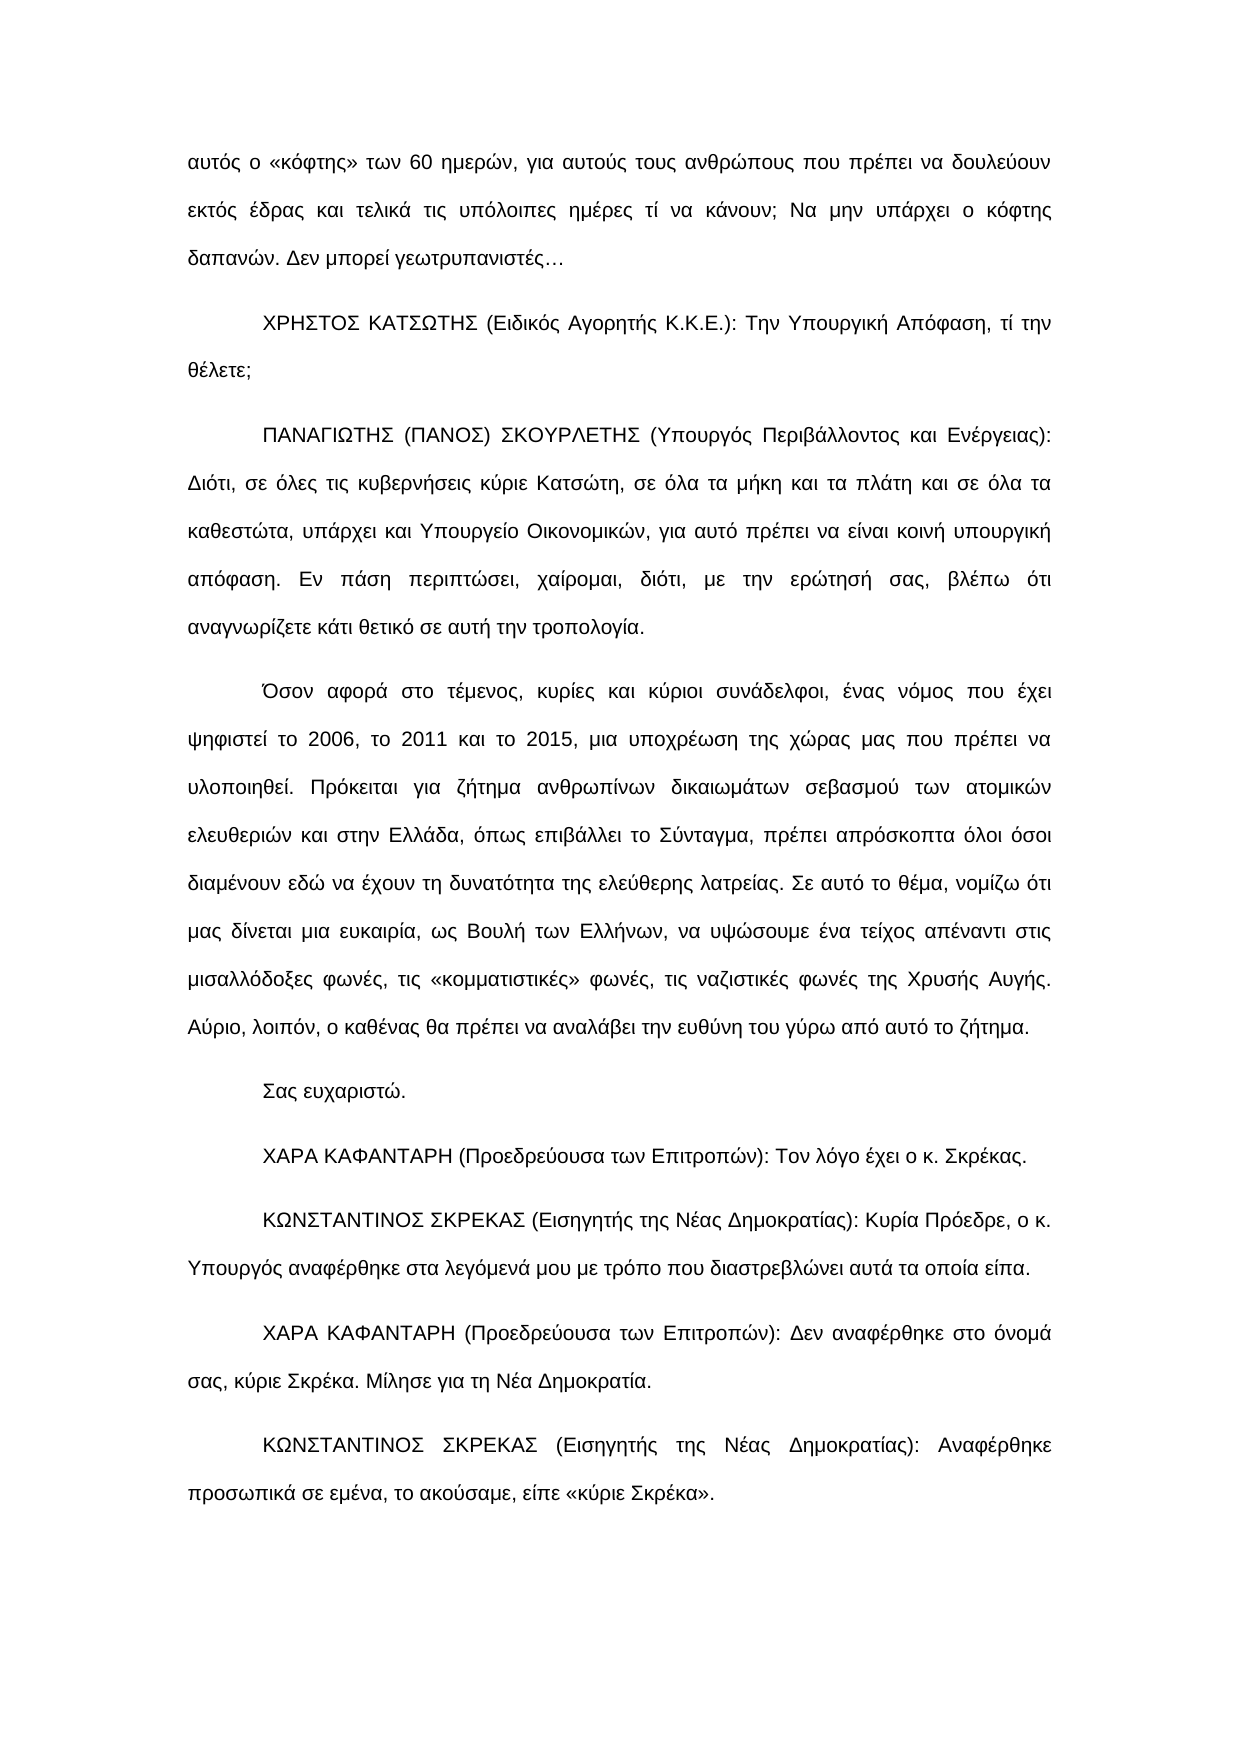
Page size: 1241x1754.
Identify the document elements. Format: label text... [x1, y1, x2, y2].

text ΚΩΝΣΤΑΝΤΙΝΟΣ ΣΚΡΕΚΑΣ (Εισηγητής της Νέας Δημοκρατίας): Αναφέρθηκε προσωπικά σε εμένα, το ακούσαμε, είπε «κύριε Σκρέκα». [187, 1433, 1053, 1505]
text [187, 150, 1053, 270]
text ΚΩΝΣΤΑΝΤΙΝΟΣ ΣΚΡΕΚΑΣ (Εισηγητής της Νέας Δημοκρατίας): Κυρία Πρόεδρε, ο κ. Υπουργός αναφέρθηκε στα λεγόμενά μου με τρόπο που διαστρεβλώνει αυτά τα οποία είπα. [187, 1208, 1053, 1280]
text ΧΡΗΣΤΟΣ ΚΑΤΣΩΤΗΣ (Ειδικός Αγορητής Κ.Κ.Ε.): Την Υπουργική Απόφαση, τί την θέλετε; [187, 310, 1053, 382]
text Όσον αφορά στο τέμενος, κυρίες και κύριοι συνάδελφοι, ένας νόμος που έχει ψηφιστεί το 2006, το 2011 και το 2015, μια υποχρέωση της χώρας μας που πρέπει να υλοποιηθεί. Πρόκειται για ζήτημα ανθρωπίνων δικαιωμάτων σεβασμού των ατομικών ελευθεριών και στην Ελλάδα, όπως επιβάλλει το Σύνταγμα, πρέπει απρόσκοπτα όλοι όσοι διαμένουν εδώ να έχουν τη δυνατότητα της ελεύθερης λατρείας. Σε αυτό το θέμα, νομίζω ότι μας δίνεται μια ευκαιρία, ως Βουλή των Ελλήνων, να υψώσουμε ένα τείχος απέναντι στις μισαλλόδοξες φωνές, τις «κομματιστικές» φωνές, τις ναζιστικές φωνές της Χρυσής Αυγής. Αύριο, λοιπόν, ο καθένας θα πρέπει να αναλάβει την ευθύνη του γύρω από αυτό το ζήτημα. [187, 679, 1053, 1038]
text ΧΑΡΑ ΚΑΦΑΝΤΑΡΗ (Προεδρεύουσα των Επιτροπών): Τον λόγο έχει ο κ. Σκρέκας. [187, 1144, 1053, 1168]
text ΠΑΝΑΓΙΩΤΗΣ (ΠΑΝΟΣ) ΣΚΟΥΡΛΕΤΗΣ (Υπουργός Περιβάλλοντος και Ενέργειας): Διότι, σε όλες τις κυβερνήσεις κύριε Κατσώτη, σε όλα τα μήκη και τα πλάτη και σε όλα τα καθεστώτα, υπάρχει και Υπουργείο Οικονομικών, για αυτό πρέπει να είναι κοινή υπουργική απόφαση. Εν πάση περιπτώσει, χαίρομαι, διότι, με την ερώτησή σας, βλέπω ότι αναγνωρίζετε κάτι θετικό σε αυτή την τροπολογία. [187, 423, 1053, 638]
text ΧΑΡΑ ΚΑΦΑΝΤΑΡΗ (Προεδρεύουσα των Επιτροπών): Δεν αναφέρθηκε στο όνομά σας, κύριε Σκρέκα. Μίλησε για τη Νέα Δημοκρατία. [187, 1321, 1053, 1393]
text Σας ευχαριστώ. [187, 1079, 1053, 1103]
